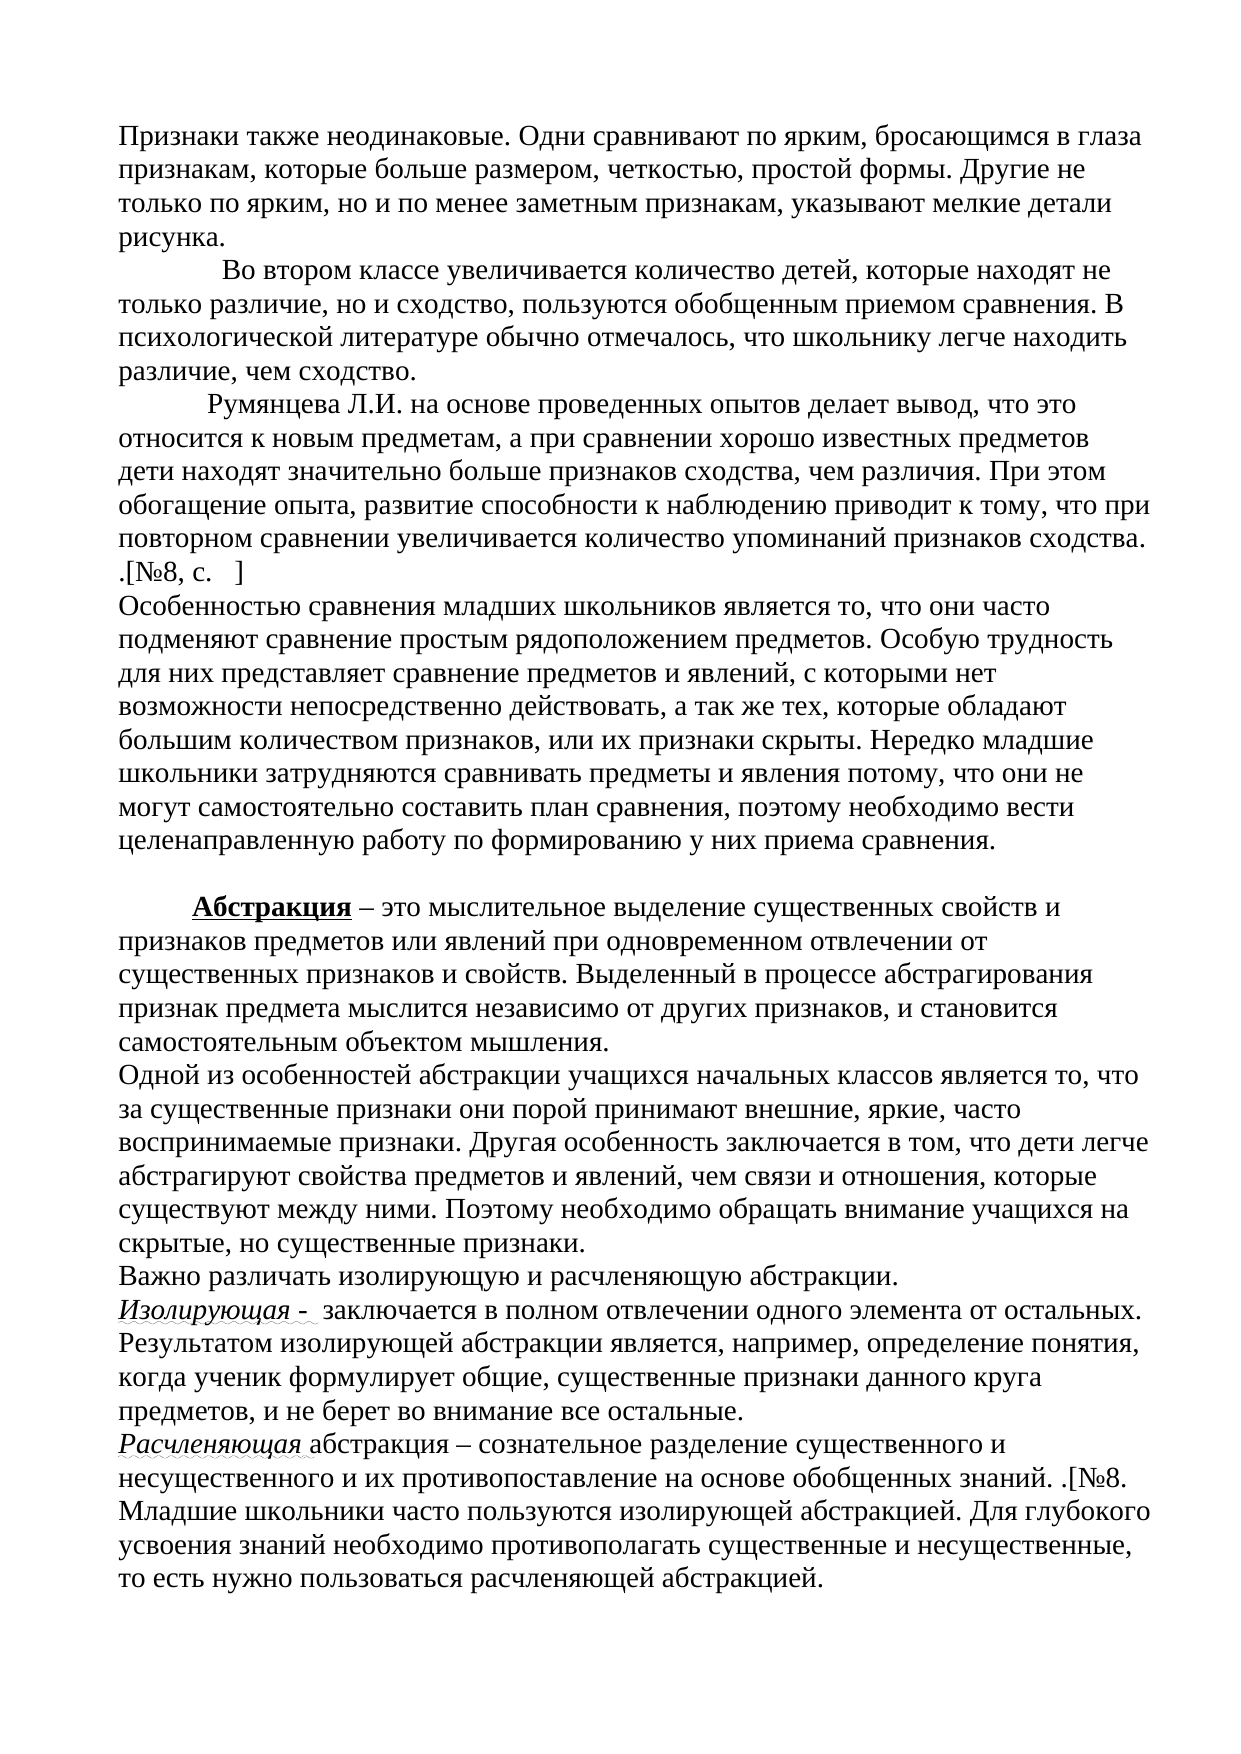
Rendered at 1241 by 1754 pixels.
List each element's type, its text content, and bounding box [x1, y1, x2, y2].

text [118, 118, 1152, 252]
text Изолирующая - заключается в полном отвлечении одного элемента от остальных. Результатом изолирующей абстракции является, например, определение понятия, когда ученик формулирует общие, существенные признаки данного круга предметов, и не берет во внимание все остальные. [118, 1292, 1152, 1426]
text Одной из особенностей абстракции учащихся начальных классов является то, что за существенные признаки они порой принимают внешние, яркие, часто воспринимаемые признаки. Другая особенность заключается в том, что дети легче абстрагируют свойства предметов и явлений, чем связи и отношения, которые существуют между ними. Поэтому необходимо обращать внимание учащихся на скрытые, но существенные признаки. [118, 1057, 1152, 1258]
text Румянцева Л.И. на основе проведенных опытов делает вывод, что это относится к новым предметам, а при сравнении хорошо известных предметов дети находят значительно больше признаков сходства, чем различия. При этом обогащение опыта, развитие способности к наблюдению приводит к тому, что при повторном сравнении увеличивается количество упоминаний признаков сходства. .[№8, с. ] [118, 386, 1152, 588]
text Абстракция – это мыслительное выделение существенных свойств и признаков предметов или явлений при одновременном отвлечении от существенных признаков и свойств. Выделенный в процессе абстрагирования признак предмета мыслится независимо от других признаков, и становится самостоятельным объектом мышления. [118, 889, 1152, 1057]
text Младшие школьники часто пользуются изолирующей абстракцией. Для глубокого усвоения знаний необходимо противополагать существенные и несущественные, то есть нужно пользоваться расчленяющей абстракцией. [118, 1493, 1152, 1594]
text Во втором классе увеличивается количество детей, которые находят не только различие, но и сходство, пользуются обобщенным приемом сравнения. В психологической литературе обычно отмечалось, что школьнику легче находить различие, чем сходство. [118, 252, 1152, 386]
text Расчленяющая абстракция – сознательное разделение существенного и несущественного и их противопоставление на основе обобщенных знаний. .[№8. [118, 1426, 1152, 1493]
text Важно различать изолирующую и расчленяющую абстракции. [118, 1258, 1152, 1292]
text Особенностью сравнения младших школьников является то, что они часто подменяют сравнение простым рядоположением предметов. Особую трудность для них представляет сравнение предметов и явлений, с которыми нет возможности непосредственно действовать, а так же тех, которые обладают большим количеством признаков, или их признаки скрыты. Нередко младшие школьники затрудняются сравнивать предметы и явления потому, что они не могут самостоятельно составить план сравнения, поэтому необходимо вести целенаправленную работу по формированию у них приема сравнения. [118, 588, 1152, 856]
